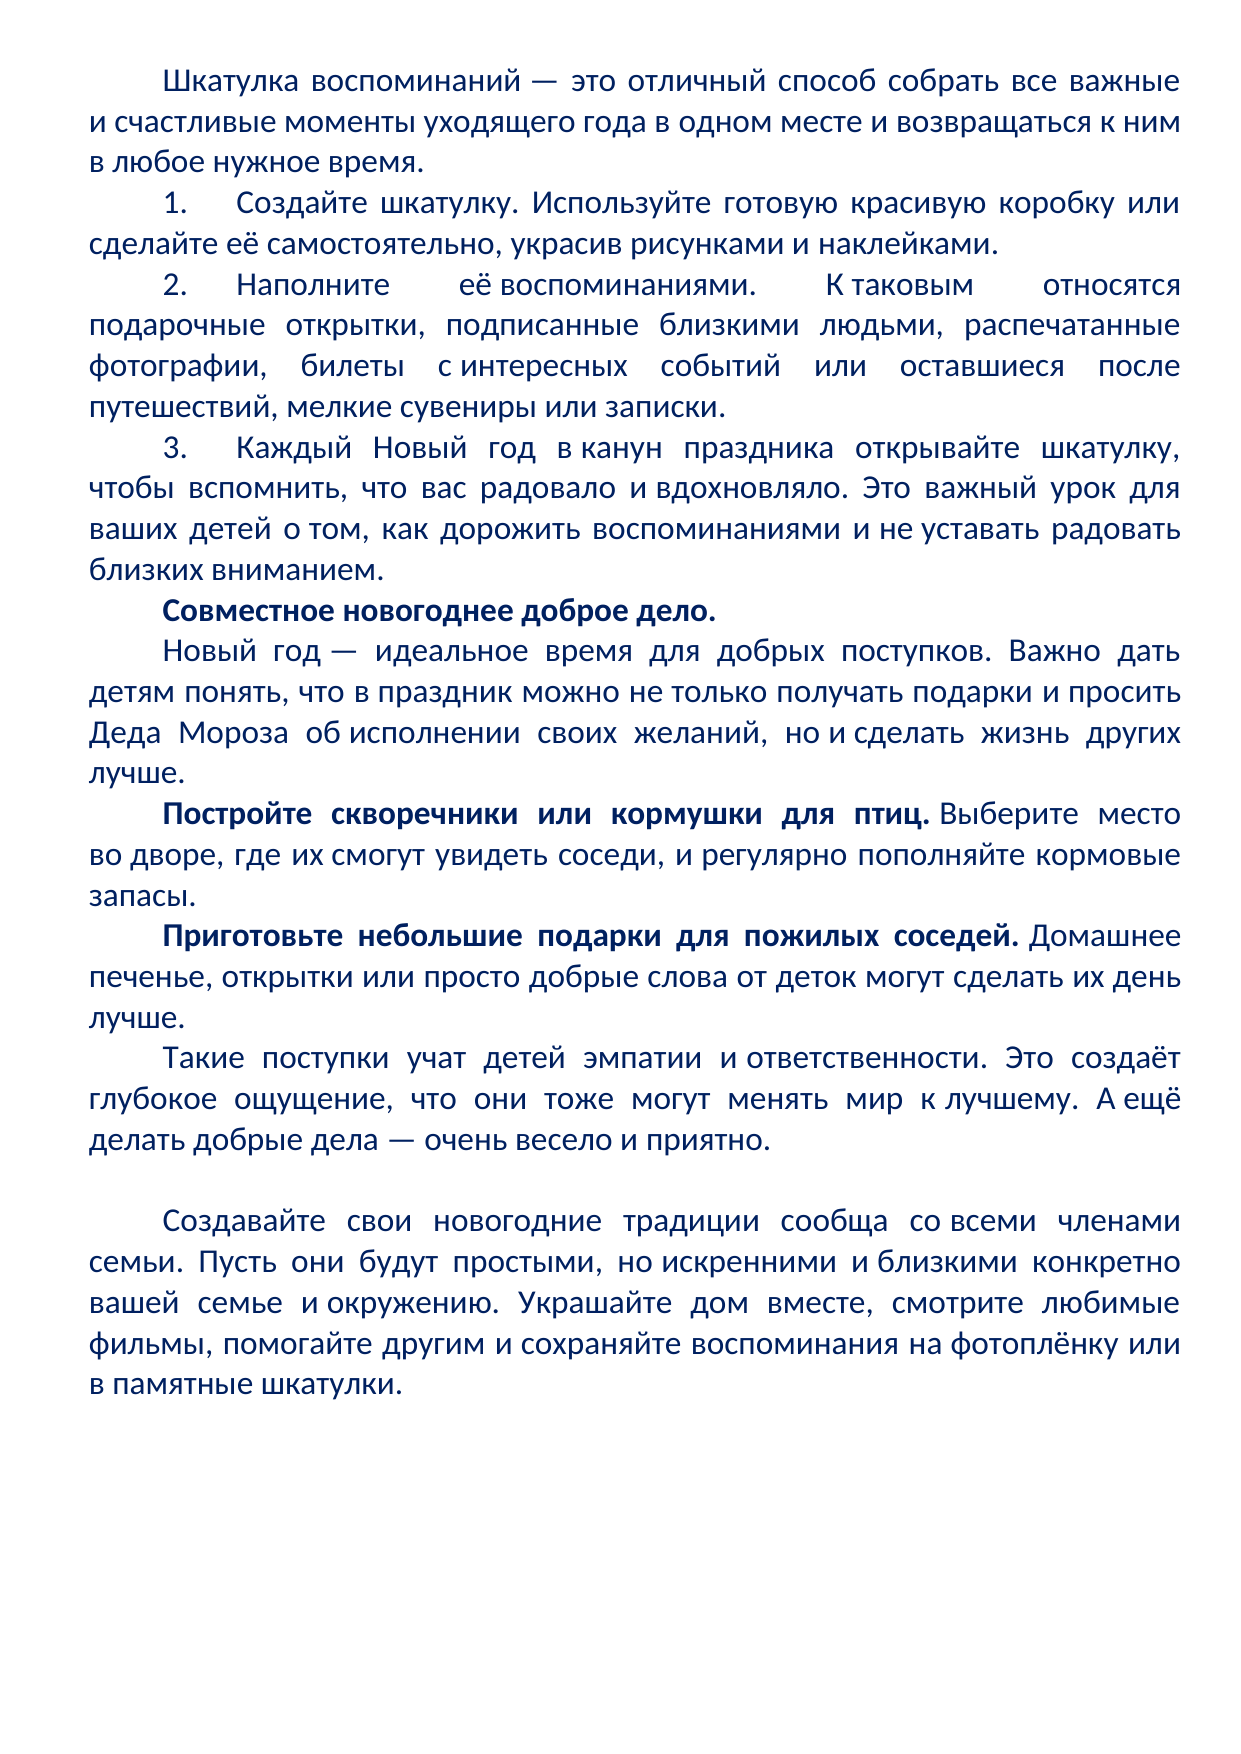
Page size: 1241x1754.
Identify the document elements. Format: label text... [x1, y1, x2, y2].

text Создавайте свои новогодние традиции сообща со всеми членами семьи. Пусть они будут простыми, но искренними и близкими конкретно вашей семье и окружению. Украшайте дом вместе, смотрите любимые фильмы, помогайте другим и сохраняйте воспоминания на фотоплёнку или в памятные шкатулки. [89, 1199, 1181, 1403]
text Постройте скворечники или кормушки для птиц. Выберите место во дворе, где их смогут увидеть соседи, и регулярно пополняйте кормовые запасы. [89, 792, 1181, 914]
list Создайте шкатулку. Используйте готовую красивую коробку или сделайте её самостоятельно, украсив рисунками и наклейками. [89, 181, 1181, 263]
text Новый год — идеальное время для добрых поступков. Важно дать детям понять, что в праздник можно не только получать подарки и просить Деда Мороза об исполнении своих желаний, но и сделать жизнь других лучше. [89, 629, 1181, 792]
list Каждый Новый год в канун праздника открывайте шкатулку, чтобы вспомнить, что вас радовало и вдохновляло. Это важный урок для ваших детей о том, как дорожить воспоминаниями и не уставать радовать близких вниманием. [89, 426, 1181, 588]
text Приготовьте небольшие подарки для пожилых соседей. Домашнее печенье, открытки или просто добрые слова от деток могут сделать их день лучше. [89, 914, 1181, 1037]
text Шкатулка воспоминаний — это отличный способ собрать все важные и счастливые моменты уходящего года в одном месте и возвращаться к ним в любое нужное время. [89, 59, 1181, 181]
list Наполните её воспоминаниями. К таковым относятся подарочные открытки, подписанные близкими людьми, распечатанные фотографии, билеты с интересных событий или оставшиеся после путешествий, мелкие сувениры или записки. [89, 263, 1181, 426]
text Совместное новогоднее доброе дело. [89, 588, 1181, 629]
text Такие поступки учат детей эмпатии и ответственности. Это создаёт глубокое ощущение, что они тоже могут менять мир к лучшему. А ещё делать добрые дела — очень весело и приятно. [89, 1037, 1181, 1159]
